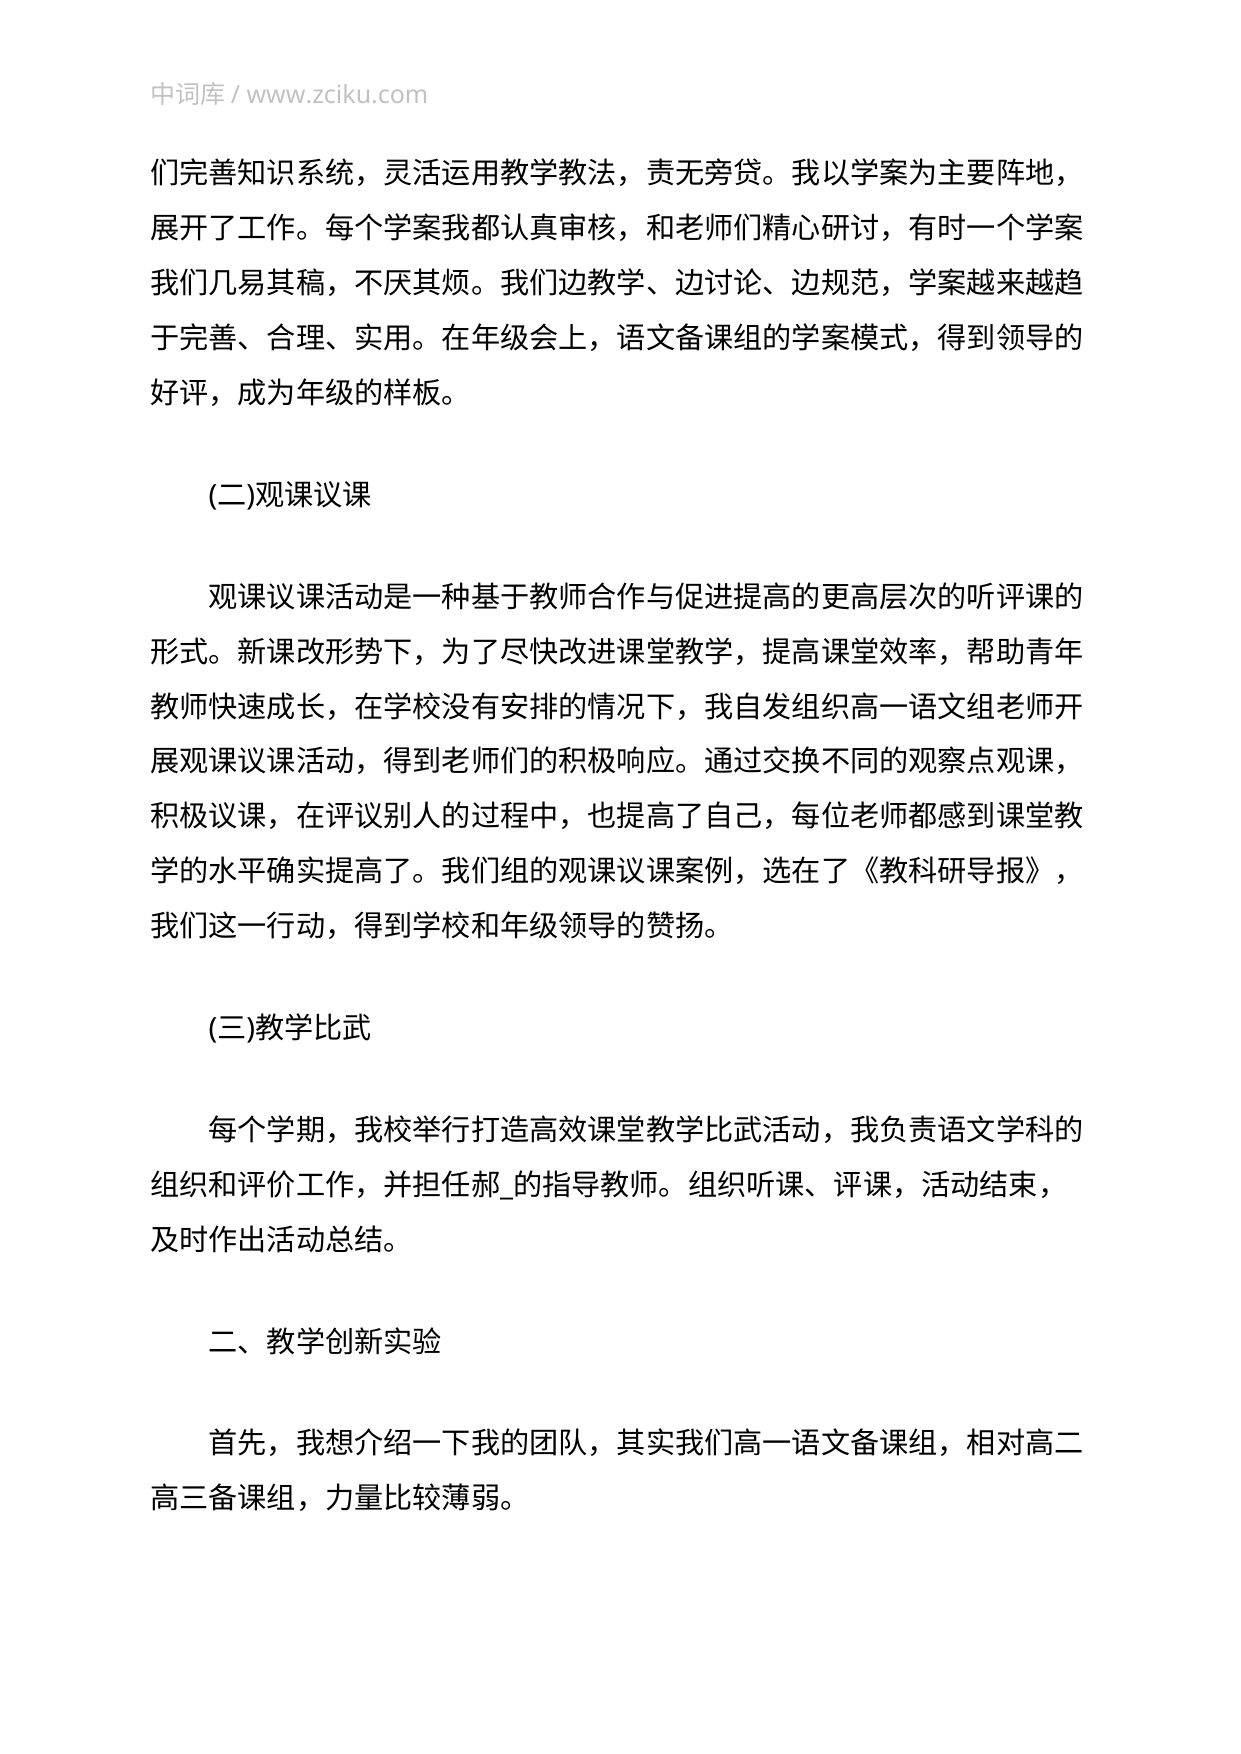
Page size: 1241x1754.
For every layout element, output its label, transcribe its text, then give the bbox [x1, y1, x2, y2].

text (三)教学比武 [150, 1004, 1090, 1047]
text 每个学期，我校举行打造高效课堂教学比武活动，我负责语文学科的组织和评价工作，并担任郝_的指导教师。组织听课、评课，活动结束，及时作出活动总结。 [150, 1106, 1090, 1259]
text 首先，我想介绍一下我的团队，其实我们高一语文备课组，相对高二高三备课组，力量比较薄弱。 [150, 1420, 1090, 1517]
text 二、教学创新实验 [150, 1318, 1090, 1360]
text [150, 150, 1090, 412]
text (二)观课议课 [150, 471, 1090, 514]
text 观课议课活动是一种基于教师合作与促进提高的更高层次的听评课的形式。新课改形势下，为了尽快改进课堂教学，提高课堂效率，帮助青年教师快速成长，在学校没有安排的情况下，我自发组织高一语文组老师开展观课议课活动，得到老师们的积极响应。通过交换不同的观察点观课，积极议课，在评议别人的过程中，也提高了自己，每位老师都感到课堂教学的水平确实提高了。我们组的观课议课案例，选在了《教科研导报》，我们这一行动，得到学校和年级领导的赞扬。 [150, 573, 1090, 945]
